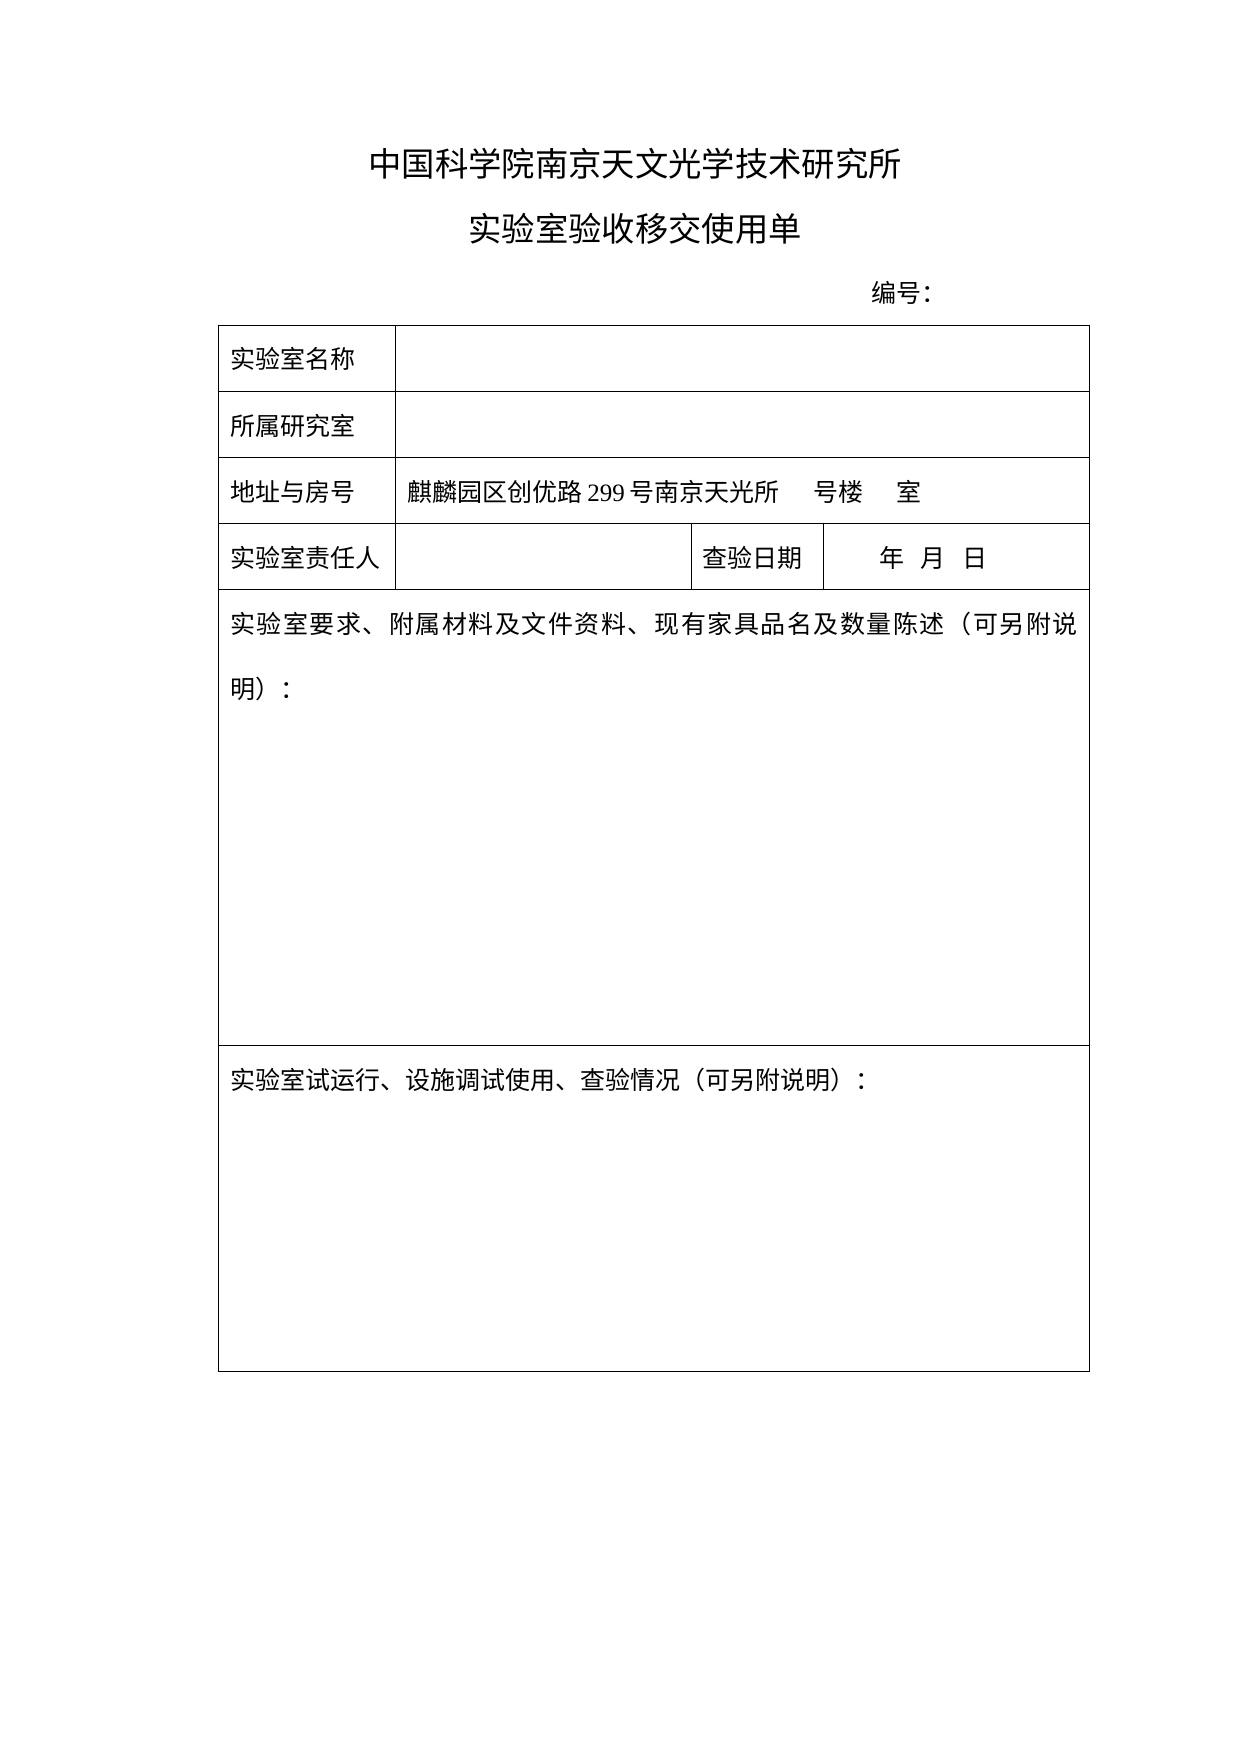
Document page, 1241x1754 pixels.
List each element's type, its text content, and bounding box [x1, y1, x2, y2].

table_cell 实验室要求、附属材料及文件资料、现有家具品名及数量陈述（可另附说明）： [219, 590, 1089, 1045]
table_cell 年 月 日 [824, 524, 1089, 589]
table_cell 实验室试运行、设施调试使用、查验情况（可另附说明）： [219, 1046, 1089, 1371]
table_cell 麒麟园区创优路299号南京天光所 号楼 室 [396, 458, 1089, 523]
table_header 实验室名称 [219, 326, 395, 391]
table_cell 查验日期 [692, 524, 823, 589]
text 编号： [207, 259, 1063, 324]
table_cell 所属研究室 [219, 392, 395, 457]
text 实验室验收移交使用单 [207, 194, 1063, 259]
table_cell [396, 524, 691, 589]
text 中国科学院南京天文光学技术研究所 [207, 129, 1063, 194]
table_cell [396, 392, 1089, 457]
table_cell 地址与房号 [219, 458, 395, 523]
table_cell 实验室责任人 [219, 524, 395, 589]
table_header [396, 326, 1089, 391]
